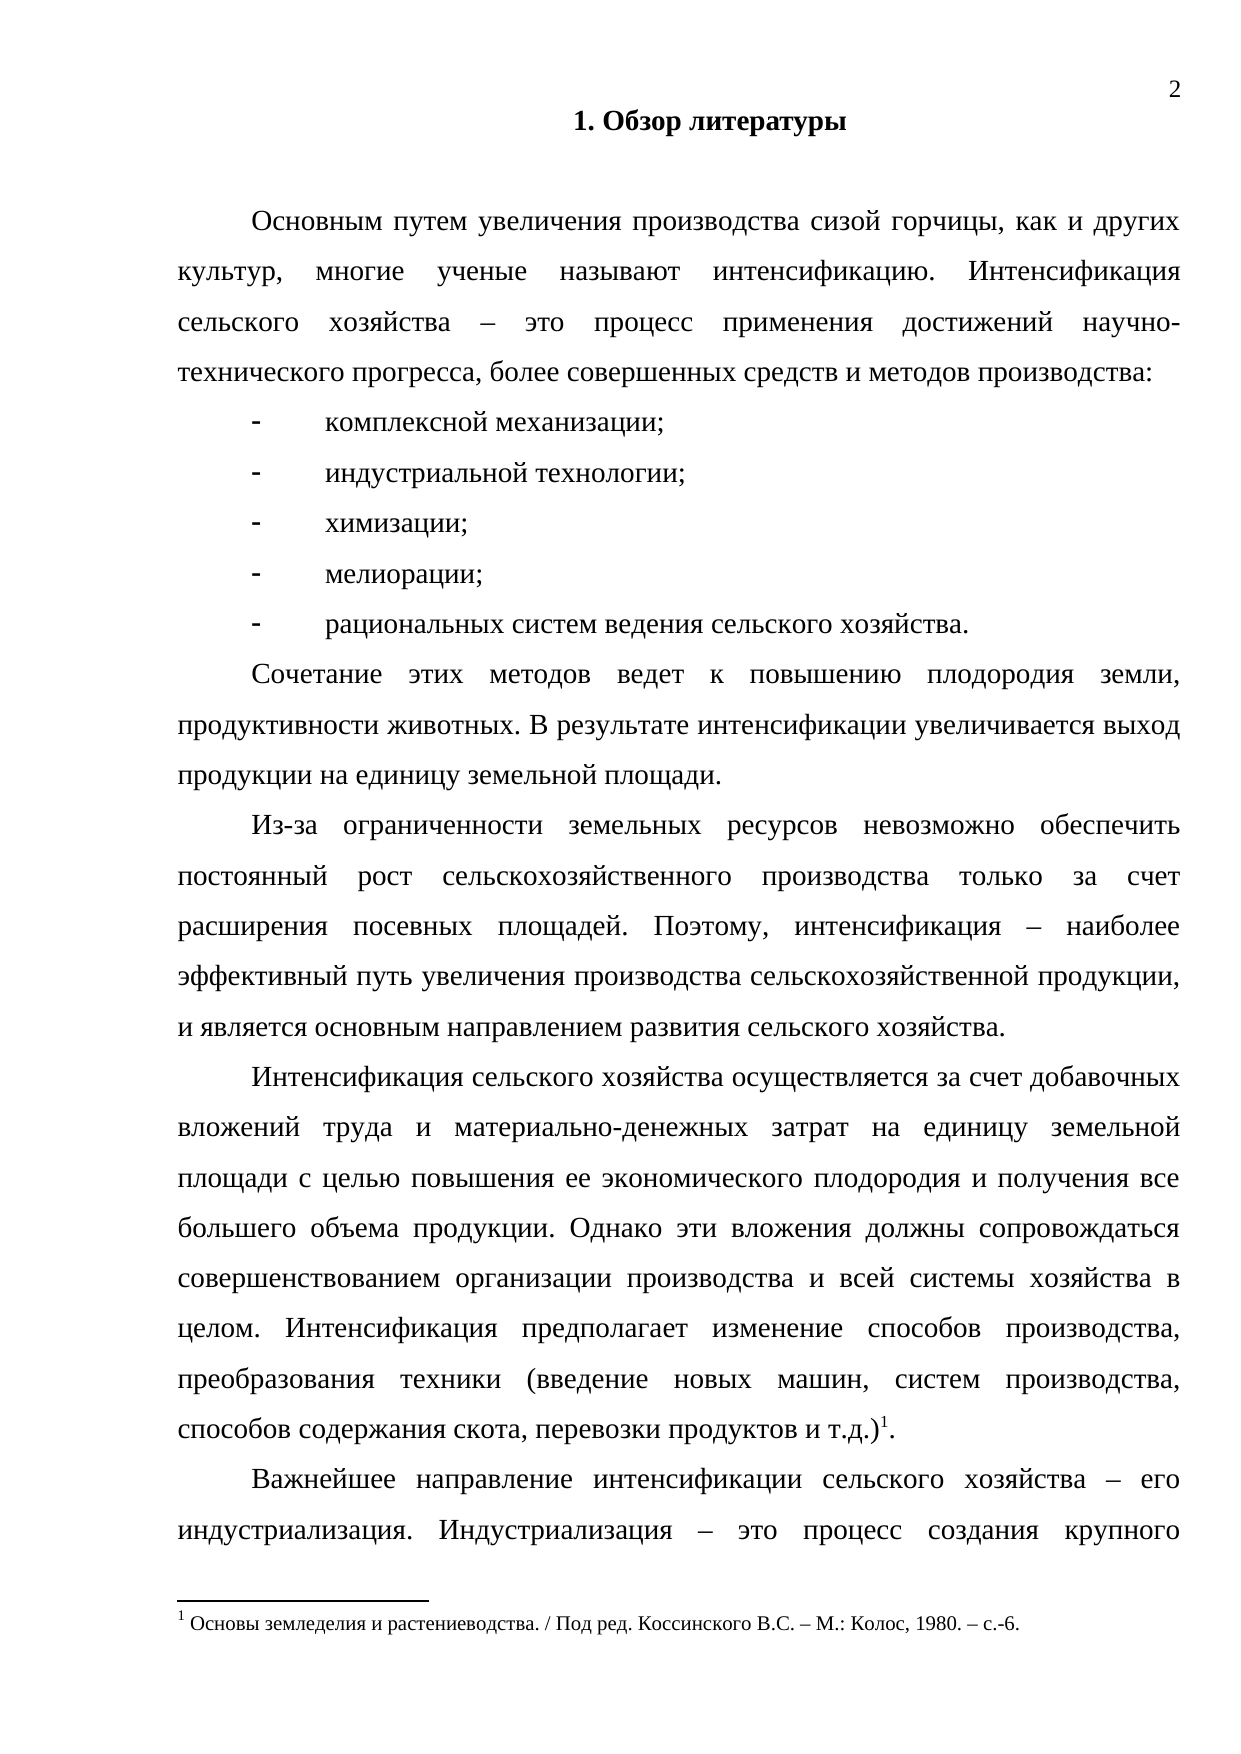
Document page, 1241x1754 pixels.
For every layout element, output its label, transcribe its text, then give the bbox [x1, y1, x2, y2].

subtitle 1. Обзор литературы [177, 103, 1181, 136]
list химизации; [177, 505, 1181, 539]
text Сочетание этих методов ведет к повышению плодородия земли, продуктивности животных. В результате интенсификации увеличивается выход продукции на единицу земельной площади. [177, 657, 1181, 791]
list мелиорации; [177, 556, 1181, 589]
text Из-за ограниченности земельных ресурсов невозможно обеспечить постоянный рост сельскохозяйственного производства только за счет расширения посевных площадей. Поэтому, интенсификация – наиболее эффективный путь увеличения производства сельскохозяйственной продукции, и является основным направлением развития сельского хозяйства. [177, 807, 1181, 1042]
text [177, 1462, 1181, 1545]
text Интенсификация сельского хозяйства осуществляется за счет добавочных вложений труда и материально-денежных затрат на единицу земельной площади с целью повышения ее экономического плодородия и получения все большего объема продукции. Однако эти вложения должны сопровождаться совершенствованием организации производства и всей системы хозяйства в целом. Интенсификация предполагает изменение способов производства, преобразования техники (введение новых машин, систем производства, способов содержания скота, перевозки продуктов и т.д.). [177, 1059, 1181, 1445]
text Основным путем увеличения производства сизой горчицы, как и других культур, многие ученые называют интенсификацию. Интенсификация сельского хозяйства – это процесс применения достижений научно-технического прогресса, более совершенных средств и методов производства: [177, 203, 1181, 388]
list индустриальной технологии; [177, 455, 1181, 488]
list комплексной механизации; [177, 404, 1181, 438]
list рациональных систем ведения сельского хозяйства. [177, 606, 1181, 640]
